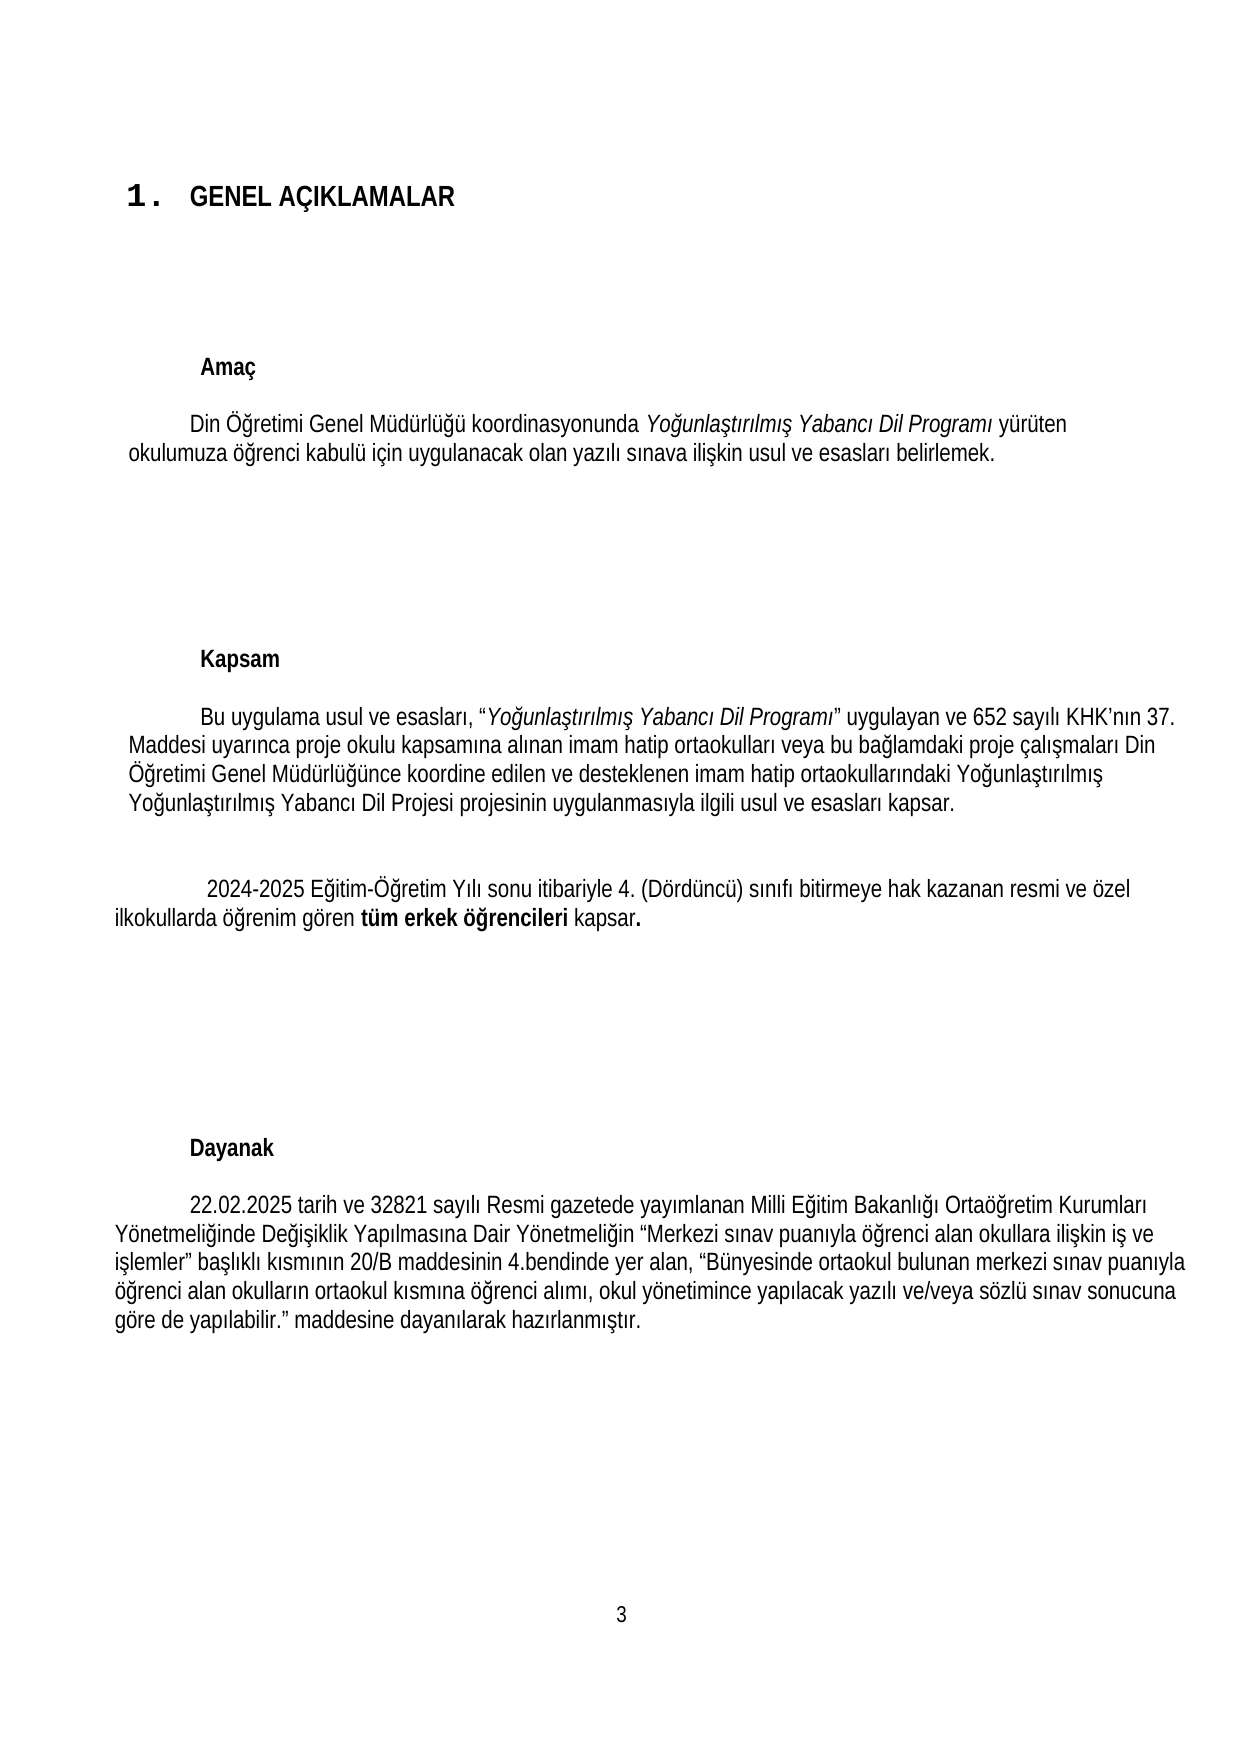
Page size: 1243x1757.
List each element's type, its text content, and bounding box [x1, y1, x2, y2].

subtitle Bu uygulama usul ve esasları, “Yoğunlaştırılmış Yabancı Dil Programı” uygulayan ve 652 sayılı KHK’nın 37. Maddesi uyarınca proje okulu kapsamına alınan imam hatip ortaokulları veya bu bağlamdaki proje çalışmaları Din Öğretimi Genel Müdürlüğünce koordine edilen ve desteklenen imam hatip ortaokullarındaki Yoğunlaştırılmış Yoğunlaştırılmış Yabancı Dil Projesi projesinin uygulanmasıyla ilgili usul ve esasları kapsar. [128, 702, 1203, 816]
text 2024-2025 Eğitim-Öğretim Yılı sonu itibariyle 4. (Dördüncü) sınıfı bitirmeye hak kazanan resmi ve özel ilkokullarda öğrenim gören tüm erkek öğrencileri kapsar. [114, 874, 1191, 931]
text Dayanak [114, 1132, 1191, 1161]
text 22.02.2025 tarih ve 32821 sayılı Resmi gazetede yayımlanan Milli Eğitim Bakanlığı Ortaöğretim Kurumları Yönetmeliğinde Değişiklik Yapılmasına Dair Yönetmeliğin “Merkezi sınav puanıyla öğrenci alan okullara ilişkin iş ve işlemler” başlıklı kısmının 20/B maddesinin 4.bendinde yer alan, “Bünyesinde ortaokul bulunan merkezi sınav puanıyla öğrenci alan okulların ortaokul kısmına öğrenci alımı, okul yönetimince yapılacak yazılı ve/veya sözlü sınav sonucuna göre de yapılabilir.” maddesine dayanılarak hazırlanmıştır. [114, 1190, 1191, 1333]
text Din Öğretimi Genel Müdürlüğü koordinasyonunda Yoğunlaştırılmış Yabancı Dil Programı yürüten okulumuza öğrenci kabulü için uygulanacak olan yazılı sınava ilişkin usul ve esasları belirlemek. [128, 409, 1114, 466]
subtitle Amaç [200, 352, 1203, 380]
subtitle Kapsam [200, 644, 1203, 673]
subtitle GENEL AÇIKLAMALAR [126, 179, 1203, 217]
